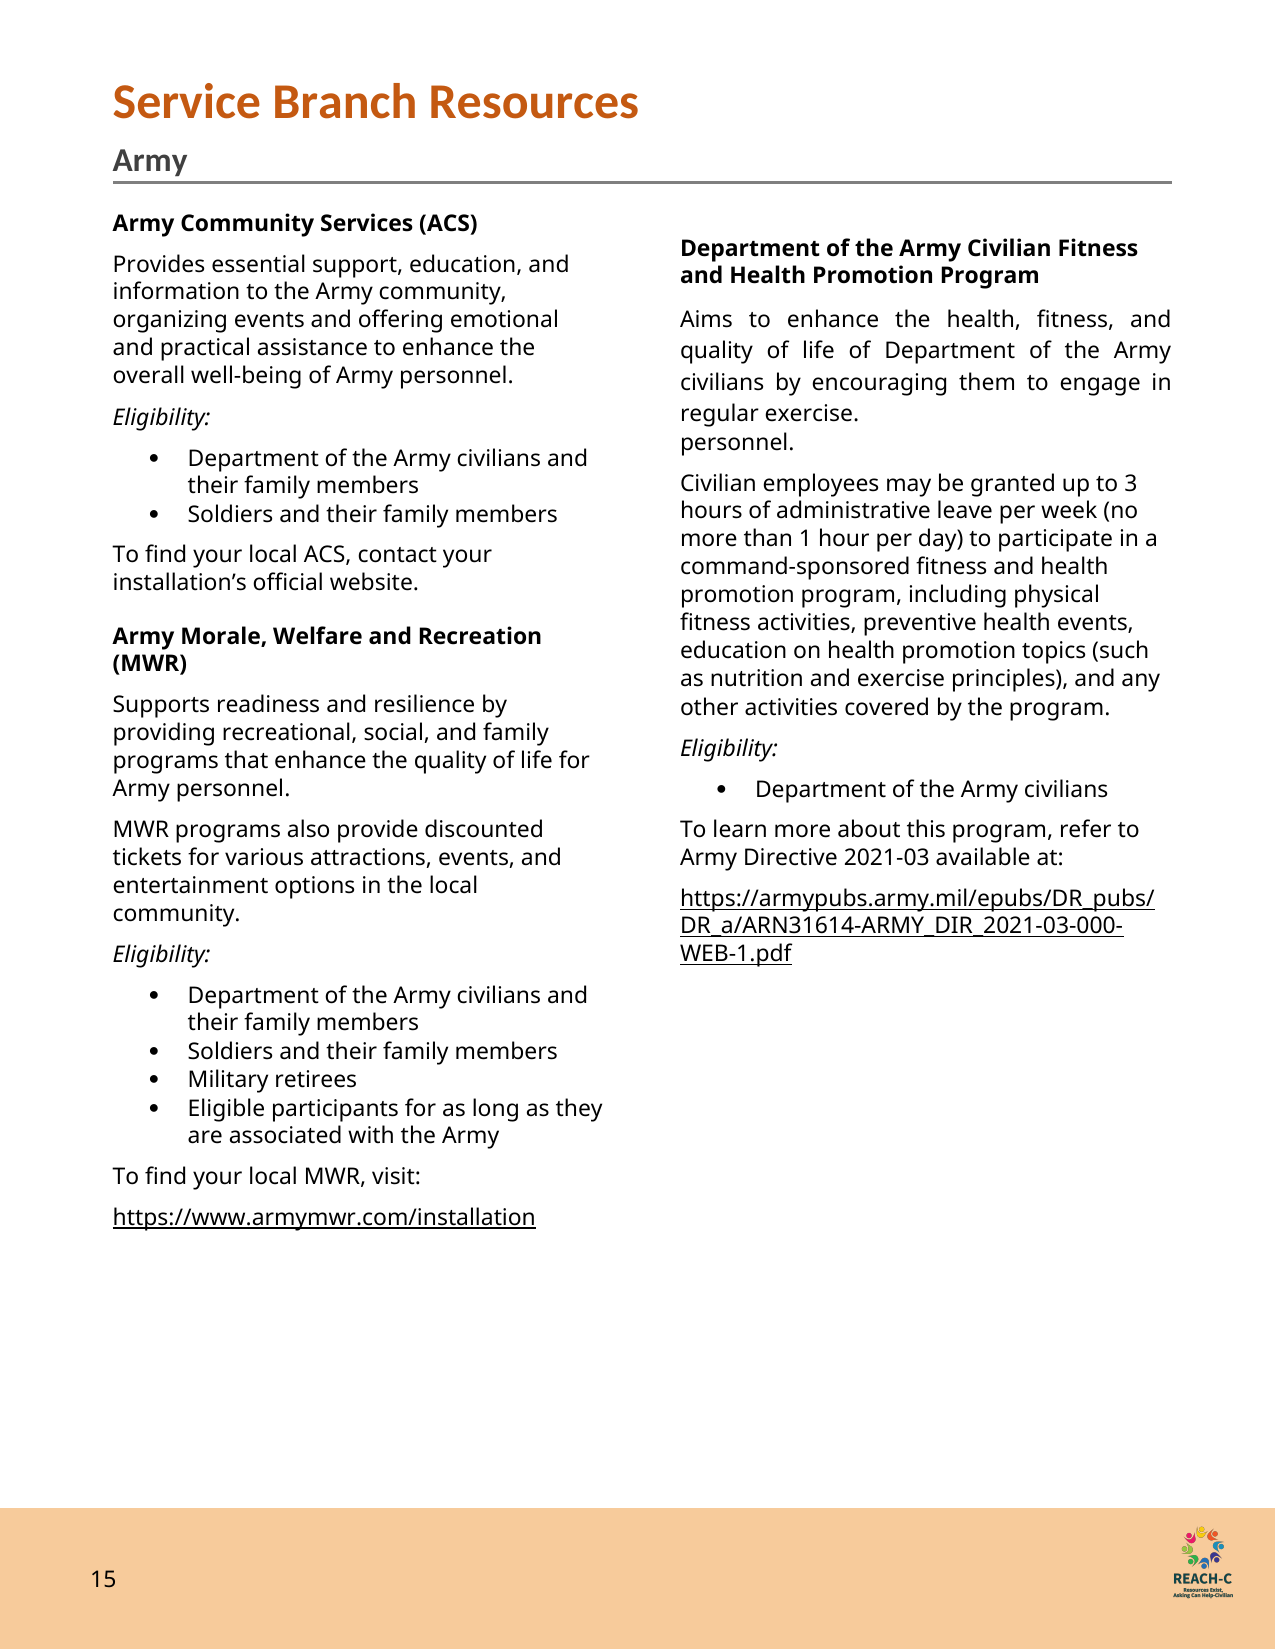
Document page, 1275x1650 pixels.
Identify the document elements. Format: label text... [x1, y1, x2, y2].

list Eligible participants for as long as they are associated with the Army [150, 1093, 605, 1150]
list Department of the Army civilians and their family members [150, 443, 605, 500]
list Department of the Army civilians and their family members [150, 981, 605, 1037]
text To learn more about this program, refer to Army Directive 2021-03 available at: [680, 815, 1172, 872]
subtitle Army [112, 142, 1172, 184]
subtitle Department of the Army Civilian Fitness and Health Promotion Program [680, 234, 1172, 290]
text https://www.armymwr.com/installation [112, 1203, 605, 1231]
text Civilian employees may be granted up to 3 hours of administrative leave per week (no more than 1 hour per day) to participate in a command-sponsored fitness and health promotion program, including physical fitness activities, preventive health events, education on health promotion topics (such as nutrition and exercise principles), and any other activities covered by the program. [680, 468, 1172, 722]
text Supports readiness and resilience by providing recreational, social, and family programs that enhance the quality of life for Army personnel. [112, 690, 605, 803]
text MWR programs also provide discounted tickets for various attractions, events, and entertainment options in the local community. [112, 815, 605, 928]
text Aims to enhance the health, fitness, and quality of life of Department of the Army civilians by encouraging them to engage in regular exercise. [680, 303, 1172, 428]
text To find your local ACS, contact your installation’s official website. [112, 540, 605, 597]
subtitle Army Morale, Welfare and Recreation (MWR) [112, 622, 605, 678]
text Eligibility: [680, 734, 1172, 762]
list Department of the Army civilians [717, 775, 1172, 803]
text personnel. [680, 428, 1172, 456]
subtitle Army Community Services (ACS) [112, 209, 605, 237]
list Soldiers and their family members [150, 500, 605, 528]
text Provides essential support, education, and information to the Army community, organizing events and offering emotional and practical assistance to enhance the overall well-being of Army personnel. [112, 250, 605, 390]
text https://armypubs.army.mil/epubs/DR_pubs/DR_a/ARN31614-ARMY_DIR_2021-03-000-WEB-1.pdf [680, 884, 1172, 968]
subtitle Service Branch Resources [112, 75, 1266, 130]
text To find your local MWR, visit: [112, 1162, 605, 1190]
picture [1171, 1526, 1234, 1599]
text Eligibility: [112, 403, 605, 431]
list Soldiers and their family members [150, 1037, 605, 1065]
text Eligibility: [112, 940, 605, 968]
list Military retirees [150, 1065, 605, 1093]
